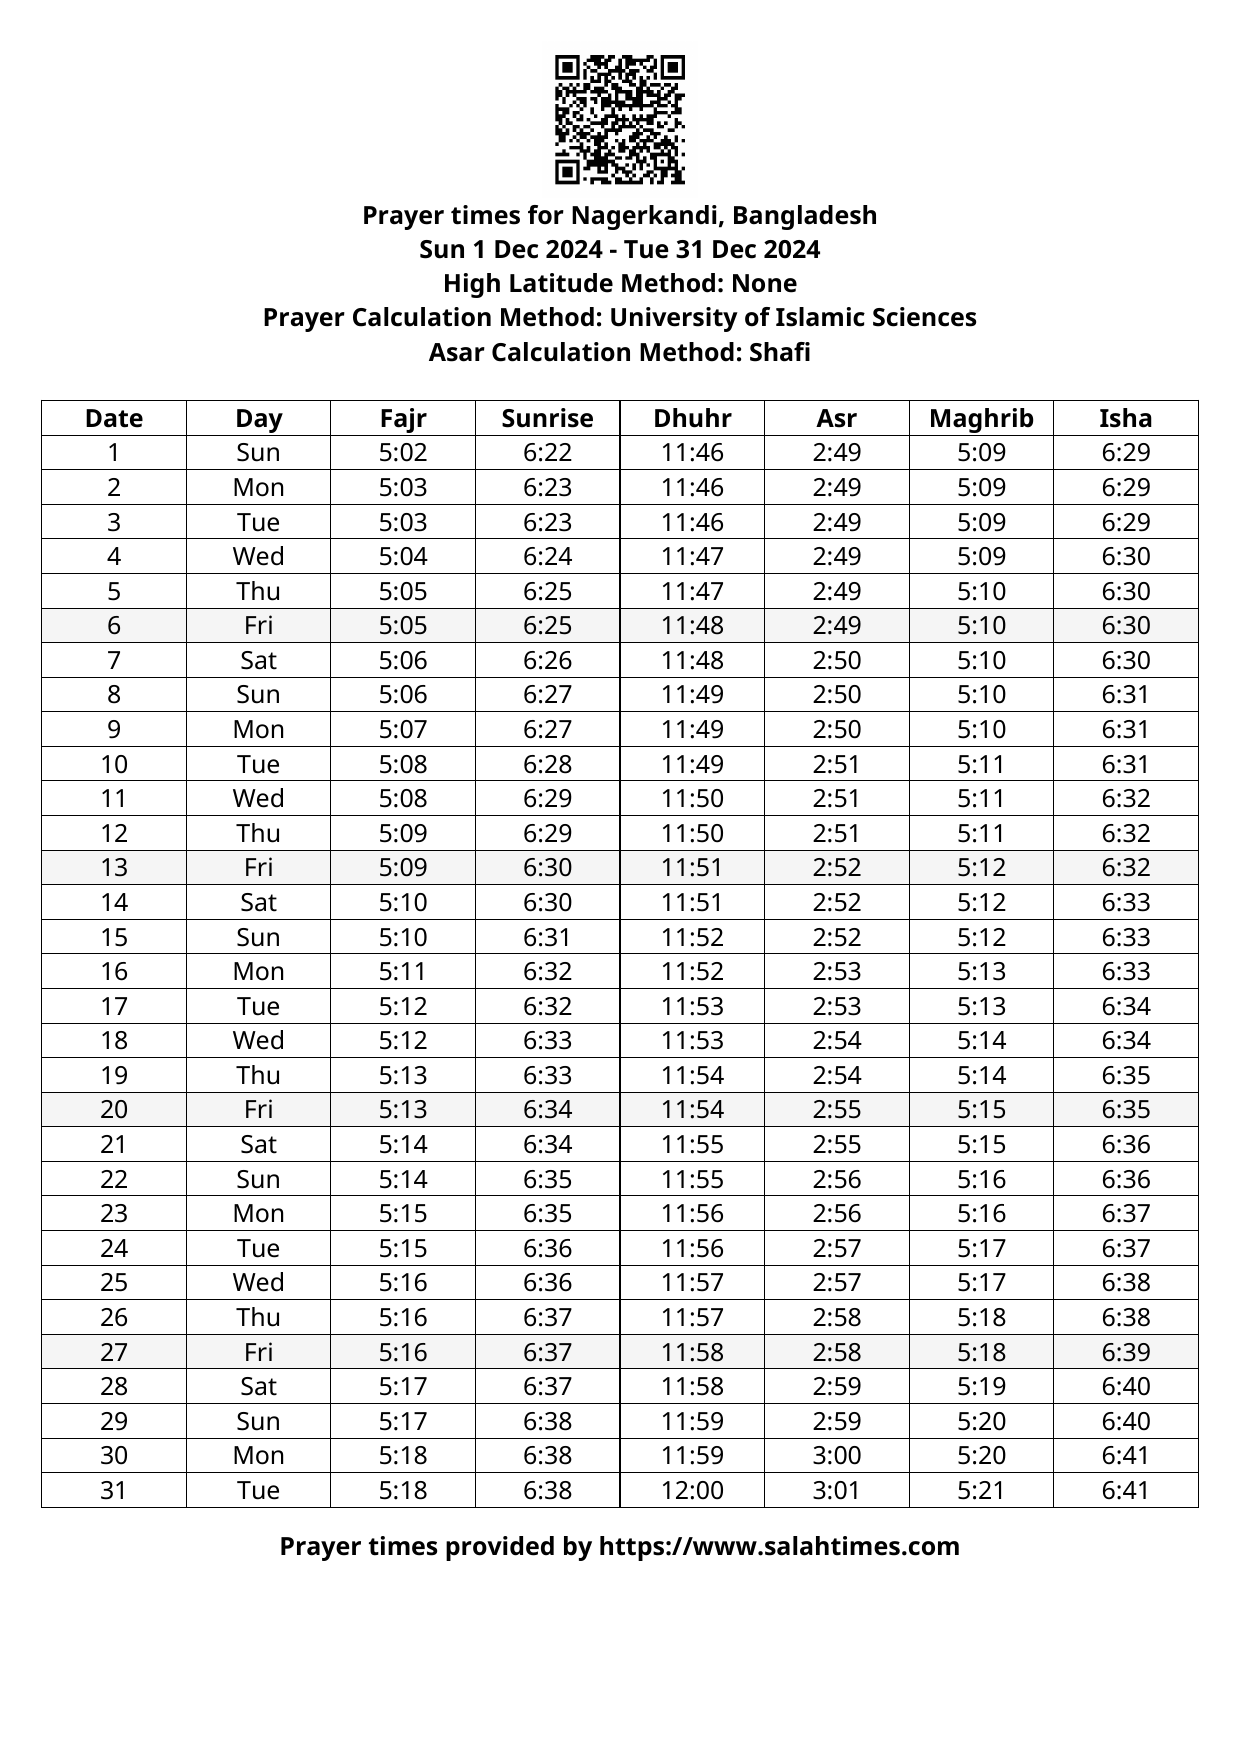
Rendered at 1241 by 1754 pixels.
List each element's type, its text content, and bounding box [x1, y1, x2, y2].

table_cell 5:06 [331, 678, 475, 711]
table_cell 6:30 [1054, 574, 1198, 607]
table_cell 5:09 [910, 539, 1053, 573]
table_cell 25 [42, 1266, 186, 1299]
table_cell 5:18 [331, 1473, 475, 1507]
table_cell 6:29 [1054, 505, 1198, 538]
table_cell 17 [42, 989, 186, 1022]
table_cell 6:31 [1054, 747, 1198, 780]
table_cell 6:40 [1054, 1369, 1198, 1403]
table_cell 2:52 [765, 920, 909, 953]
table_cell 11:46 [621, 436, 764, 469]
table_cell 2:56 [765, 1196, 909, 1230]
table_cell 11:53 [621, 1024, 764, 1057]
table_cell 2 [42, 470, 186, 504]
table_cell Fri [187, 609, 330, 642]
table_cell Tue [187, 505, 330, 538]
table_cell 5:12 [331, 1024, 475, 1057]
table_cell 12:00 [621, 1473, 764, 1507]
table_cell 5:17 [331, 1369, 475, 1403]
table_cell 6:30 [1054, 643, 1198, 677]
table_cell 5:06 [331, 643, 475, 677]
table_cell 5:07 [331, 712, 475, 746]
table_cell 20 [42, 1093, 186, 1126]
table_cell 5:10 [910, 574, 1053, 607]
table_cell 6:33 [1054, 920, 1198, 953]
table_cell 6:30 [476, 885, 619, 919]
table_cell 5:15 [331, 1196, 475, 1230]
table_cell Tue [187, 747, 330, 780]
table_cell 6:33 [476, 1024, 619, 1057]
table_cell 6:38 [1054, 1300, 1198, 1334]
table_cell 6:36 [476, 1231, 619, 1264]
table_cell 6:33 [1054, 954, 1198, 988]
table_cell 2:57 [765, 1266, 909, 1299]
table_cell 5:16 [910, 1162, 1053, 1195]
table_cell 5:11 [910, 747, 1053, 780]
table_cell 6:27 [476, 678, 619, 711]
table_cell 11:55 [621, 1162, 764, 1195]
table_cell 6:37 [476, 1300, 619, 1334]
table_cell 5:17 [910, 1231, 1053, 1264]
table_cell 6:35 [1054, 1093, 1198, 1126]
table_cell 2:52 [765, 885, 909, 919]
table_cell Tue [187, 1231, 330, 1264]
table_cell 6:32 [1054, 816, 1198, 849]
table_cell 11:48 [621, 609, 764, 642]
table_cell 6:25 [476, 574, 619, 607]
table_cell 11 [42, 781, 186, 815]
table_cell 6:35 [1054, 1058, 1198, 1092]
table_cell 2:49 [765, 574, 909, 607]
table_cell 6:40 [1054, 1404, 1198, 1437]
table_header Fajr [331, 401, 475, 434]
table_cell Mon [187, 712, 330, 746]
table_cell 6:29 [476, 781, 619, 815]
table_cell 5:13 [331, 1058, 475, 1092]
table_cell 11:50 [621, 781, 764, 815]
table_cell Sat [187, 643, 330, 677]
table_cell 2:56 [765, 1162, 909, 1195]
table_header Asr [765, 401, 909, 434]
table_cell 2:55 [765, 1127, 909, 1161]
table_cell 3:00 [765, 1439, 909, 1472]
table_cell 2:50 [765, 678, 909, 711]
table_cell 5:10 [331, 885, 475, 919]
table_cell Sun [187, 1404, 330, 1437]
table_cell 6:32 [1054, 851, 1198, 884]
table_cell 14 [42, 885, 186, 919]
table_cell 8 [42, 678, 186, 711]
table_cell 3 [42, 505, 186, 538]
table_cell 2:50 [765, 712, 909, 746]
table_cell 16 [42, 954, 186, 988]
table_cell 5:09 [910, 436, 1053, 469]
table_cell 6:29 [476, 816, 619, 849]
table_cell 6:30 [476, 851, 619, 884]
table_cell 11:58 [621, 1369, 764, 1403]
table_cell 2:59 [765, 1404, 909, 1437]
table_cell 6:35 [476, 1162, 619, 1195]
table_cell 6:29 [1054, 436, 1198, 469]
table_cell 2:54 [765, 1024, 909, 1057]
table_cell 5:13 [331, 1093, 475, 1126]
table_cell 12 [42, 816, 186, 849]
table_cell 5:15 [331, 1231, 475, 1264]
table_cell 5 [42, 574, 186, 607]
table_cell Fri [187, 1093, 330, 1126]
table_cell 6:39 [1054, 1335, 1198, 1368]
table_cell 5:03 [331, 505, 475, 538]
table_cell 13 [42, 851, 186, 884]
table_cell 30 [42, 1439, 186, 1472]
table_cell Thu [187, 1058, 330, 1092]
table_cell 11:54 [621, 1058, 764, 1092]
table_cell 3:01 [765, 1473, 909, 1507]
table_cell 6 [42, 609, 186, 642]
table_cell 2:51 [765, 747, 909, 780]
table_cell 24 [42, 1231, 186, 1264]
text Prayer times provided by https://www.salahtimes.com [42, 1528, 1198, 1563]
table_cell Sun [187, 1162, 330, 1195]
table_cell 5:09 [910, 505, 1053, 538]
text Prayer Calculation Method: University of Islamic Sciences [42, 300, 1198, 334]
table_cell 6:29 [1054, 470, 1198, 504]
table_cell 6:38 [1054, 1266, 1198, 1299]
table_cell 5:04 [331, 539, 475, 573]
table_cell 5:16 [331, 1300, 475, 1334]
table_cell 28 [42, 1369, 186, 1403]
table_cell 5:16 [331, 1335, 475, 1368]
table_cell Tue [187, 989, 330, 1022]
table_cell 6:34 [476, 1093, 619, 1126]
table_cell Sun [187, 436, 330, 469]
table_cell 6:41 [1054, 1473, 1198, 1507]
text Asar Calculation Method: Shafi [42, 334, 1198, 368]
table_cell 5:12 [910, 851, 1053, 884]
table_cell 5:09 [910, 470, 1053, 504]
table_cell 6:30 [1054, 539, 1198, 573]
table_cell 6:37 [1054, 1196, 1198, 1230]
table_cell 6:25 [476, 609, 619, 642]
table_cell 5:05 [331, 574, 475, 607]
table_cell 5:15 [910, 1093, 1053, 1126]
table_cell Mon [187, 1439, 330, 1472]
table_cell 6:36 [1054, 1127, 1198, 1161]
table_cell 2:50 [765, 643, 909, 677]
table_cell 5:14 [331, 1162, 475, 1195]
table_cell 5:16 [910, 1196, 1053, 1230]
table_header Date [42, 401, 186, 434]
table_cell Fri [187, 1335, 330, 1368]
table_cell 5:14 [910, 1024, 1053, 1057]
table_cell 7 [42, 643, 186, 677]
table_cell 5:20 [910, 1404, 1053, 1437]
table_cell 11:59 [621, 1439, 764, 1472]
table_cell 5:12 [331, 989, 475, 1022]
table_cell 5:16 [331, 1266, 475, 1299]
table_cell 6:34 [1054, 989, 1198, 1022]
table_cell Sat [187, 1369, 330, 1403]
table_cell 5:17 [910, 1266, 1053, 1299]
table_cell 11:55 [621, 1127, 764, 1161]
table_cell 6:23 [476, 470, 619, 504]
table_cell 2:51 [765, 781, 909, 815]
table_cell Sat [187, 885, 330, 919]
table_cell 22 [42, 1162, 186, 1195]
table_cell 2:57 [765, 1231, 909, 1264]
table_cell 11:52 [621, 954, 764, 988]
table_cell 5:08 [331, 781, 475, 815]
table_cell 5:21 [910, 1473, 1053, 1507]
table_cell Mon [187, 470, 330, 504]
table_cell 5:09 [331, 851, 475, 884]
table_cell Tue [187, 1473, 330, 1507]
table_cell Wed [187, 539, 330, 573]
table_cell 6:31 [1054, 712, 1198, 746]
table_cell 23 [42, 1196, 186, 1230]
table_cell Sat [187, 1127, 330, 1161]
text High Latitude Method: None [42, 266, 1198, 300]
table_cell Thu [187, 816, 330, 849]
table_cell 5:13 [910, 989, 1053, 1022]
table_cell 5:03 [331, 470, 475, 504]
table_cell 11:49 [621, 747, 764, 780]
table_cell 5:13 [910, 954, 1053, 988]
table_cell 5:17 [331, 1404, 475, 1437]
table_cell 11:57 [621, 1300, 764, 1334]
table_cell 5:14 [331, 1127, 475, 1161]
table_cell 2:59 [765, 1369, 909, 1403]
table_cell 5:18 [331, 1439, 475, 1472]
table_cell 2:53 [765, 954, 909, 988]
table_cell Thu [187, 574, 330, 607]
table_header Sunrise [476, 401, 619, 434]
table_cell Wed [187, 781, 330, 815]
table_cell 6:37 [1054, 1231, 1198, 1264]
table_cell 5:11 [910, 781, 1053, 815]
table_cell 11:54 [621, 1093, 764, 1126]
table_cell 6:32 [476, 954, 619, 988]
table_cell 6:26 [476, 643, 619, 677]
table_cell 5:15 [910, 1127, 1053, 1161]
table_cell 5:12 [910, 885, 1053, 919]
table_header Isha [1054, 401, 1198, 434]
table_cell 6:36 [1054, 1162, 1198, 1195]
table_cell 11:46 [621, 505, 764, 538]
text Prayer times for Nagerkandi, Bangladesh [42, 198, 1198, 232]
table_cell 2:49 [765, 470, 909, 504]
table_cell 5:08 [331, 747, 475, 780]
table_cell Wed [187, 1024, 330, 1057]
table_cell 6:23 [476, 505, 619, 538]
table_cell 5:11 [331, 954, 475, 988]
table_cell 5:10 [910, 678, 1053, 711]
table_cell 5:11 [910, 816, 1053, 849]
table_header Dhuhr [621, 401, 764, 434]
table_cell 15 [42, 920, 186, 953]
table_cell 11:56 [621, 1231, 764, 1264]
table_cell 6:32 [476, 989, 619, 1022]
table_cell 29 [42, 1404, 186, 1437]
table_cell Fri [187, 851, 330, 884]
table_cell 6:38 [476, 1404, 619, 1437]
table_cell 5:19 [910, 1369, 1053, 1403]
table_cell Thu [187, 1300, 330, 1334]
table_cell 5:05 [331, 609, 475, 642]
table_cell 27 [42, 1335, 186, 1368]
table_header Maghrib [910, 401, 1053, 434]
table_cell 4 [42, 539, 186, 573]
table_cell 6:37 [476, 1369, 619, 1403]
text Sun 1 Dec 2024 - Tue 31 Dec 2024 [42, 232, 1198, 266]
table_cell 5:10 [910, 609, 1053, 642]
table_cell 6:35 [476, 1196, 619, 1230]
table_cell 6:38 [476, 1473, 619, 1507]
table_cell 19 [42, 1058, 186, 1092]
table_cell 11:59 [621, 1404, 764, 1437]
table_cell 2:49 [765, 539, 909, 573]
table_cell 26 [42, 1300, 186, 1334]
table_cell 6:34 [476, 1127, 619, 1161]
table_cell 2:51 [765, 816, 909, 849]
table_header Day [187, 401, 330, 434]
table_cell 11:48 [621, 643, 764, 677]
table_cell 11:51 [621, 851, 764, 884]
picture [542, 41, 699, 198]
table_cell 9 [42, 712, 186, 746]
table_cell 5:10 [910, 712, 1053, 746]
table_cell 21 [42, 1127, 186, 1161]
table_cell 6:22 [476, 436, 619, 469]
table_cell 6:37 [476, 1335, 619, 1368]
table_cell 11:50 [621, 816, 764, 849]
table_cell 5:18 [910, 1335, 1053, 1368]
table_cell 2:49 [765, 505, 909, 538]
table_cell 11:58 [621, 1335, 764, 1368]
table_cell 11:49 [621, 712, 764, 746]
table_cell 2:55 [765, 1093, 909, 1126]
table_cell 5:18 [910, 1300, 1053, 1334]
table_cell 5:10 [331, 920, 475, 953]
table_cell 11:56 [621, 1196, 764, 1230]
table_cell 6:33 [476, 1058, 619, 1092]
table_cell 2:58 [765, 1300, 909, 1334]
table_cell 11:46 [621, 470, 764, 504]
table_cell 11:47 [621, 539, 764, 573]
table_cell 5:09 [331, 816, 475, 849]
table_cell Mon [187, 1196, 330, 1230]
table_cell Sun [187, 920, 330, 953]
table_cell 2:49 [765, 609, 909, 642]
table_cell 2:49 [765, 436, 909, 469]
table_cell Wed [187, 1266, 330, 1299]
table_cell 11:47 [621, 574, 764, 607]
table_cell 6:24 [476, 539, 619, 573]
table_cell 31 [42, 1473, 186, 1507]
table_cell 2:54 [765, 1058, 909, 1092]
table_cell 5:14 [910, 1058, 1053, 1092]
table_cell 6:31 [1054, 678, 1198, 711]
table_cell 6:32 [1054, 781, 1198, 815]
table_cell 18 [42, 1024, 186, 1057]
table_cell 6:28 [476, 747, 619, 780]
table_cell 6:31 [476, 920, 619, 953]
table_cell 11:53 [621, 989, 764, 1022]
table_cell 5:02 [331, 436, 475, 469]
table_cell Sun [187, 678, 330, 711]
table_cell 6:30 [1054, 609, 1198, 642]
table_cell 2:58 [765, 1335, 909, 1368]
table_cell 6:41 [1054, 1439, 1198, 1472]
table_cell 1 [42, 436, 186, 469]
table_cell 5:12 [910, 920, 1053, 953]
table_cell 5:20 [910, 1439, 1053, 1472]
table_cell 6:36 [476, 1266, 619, 1299]
table_cell 10 [42, 747, 186, 780]
table_cell 11:52 [621, 920, 764, 953]
table_cell 6:34 [1054, 1024, 1198, 1057]
table_cell 6:27 [476, 712, 619, 746]
table_cell Mon [187, 954, 330, 988]
table_cell 11:51 [621, 885, 764, 919]
table_cell 2:52 [765, 851, 909, 884]
table_cell 11:57 [621, 1266, 764, 1299]
table_cell 6:38 [476, 1439, 619, 1472]
table_cell 2:53 [765, 989, 909, 1022]
table_cell 11:49 [621, 678, 764, 711]
table_cell 5:10 [910, 643, 1053, 677]
table_cell 6:33 [1054, 885, 1198, 919]
